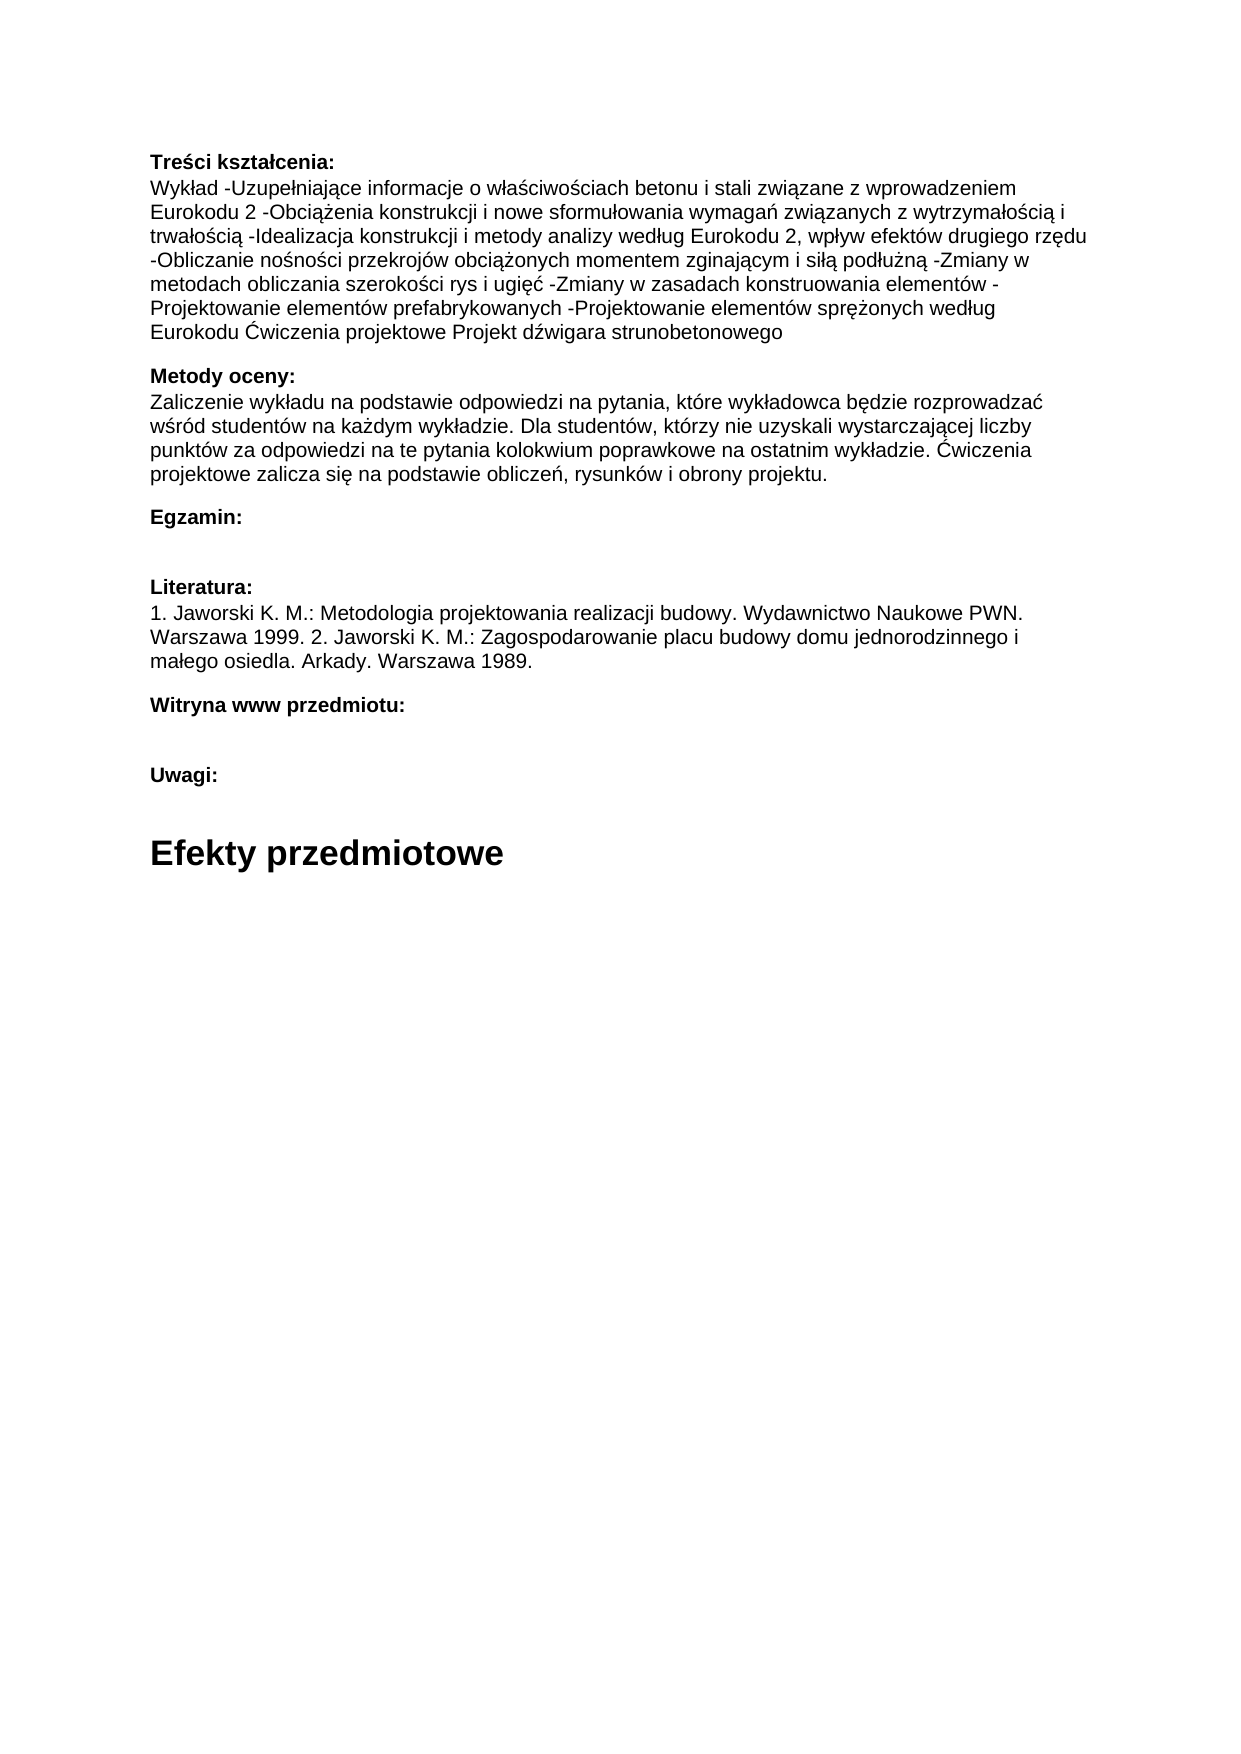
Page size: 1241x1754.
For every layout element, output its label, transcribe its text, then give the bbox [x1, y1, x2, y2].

text Zaliczenie wykładu na podstawie odpowiedzi na pytania, które wykładowca będzie rozprowadzać wśród studentów na każdym wykładzie. Dla studentów, którzy nie uzyskali wystarczającej liczby punktów za odpowiedzi na te pytania kolokwium poprawkowe na ostatnim wykładzie. Ćwiczenia projektowe zalicza się na podstawie obliczeń, rysunków i obrony projektu. [150, 389, 1090, 485]
text Uwagi: [150, 762, 1090, 786]
text Literatura: [150, 575, 1090, 599]
text Egzamin: [150, 505, 1090, 529]
text Wykład -Uzupełniające informacje o właściwościach betonu i stali związane z wprowadzeniem Eurokodu 2 -Obciążenia konstrukcji i nowe sformułowania wymagań związanych z wytrzymałością i trwałością -Idealizacja konstrukcji i metody analizy według Eurokodu 2, wpływ efektów drugiego rzędu -Obliczanie nośności przekrojów obciążonych momentem zginającym i siłą podłużną -Zmiany w metodach obliczania szerokości rys i ugięć -Zmiany w zasadach konstruowania elementów -Projektowanie elementów prefabrykowanych -Projektowanie elementów sprężonych według Eurokodu Ćwiczenia projektowe Projekt dźwigara strunobetonowego [150, 176, 1090, 344]
text Metody oceny: [150, 363, 1090, 387]
subtitle Efekty przedmiotowe [150, 832, 1090, 873]
text 1. Jaworski K. M.: Metodologia projektowania realizacji budowy. Wydawnictwo Naukowe PWN. Warszawa 1999. 2. Jaworski K. M.: Zagospodarowanie placu budowy domu jednorodzinnego i małego osiedla. Arkady. Warszawa 1989. [150, 601, 1090, 673]
text Treści kształcenia: [150, 150, 1090, 174]
text Witryna www przedmiotu: [150, 693, 1090, 717]
